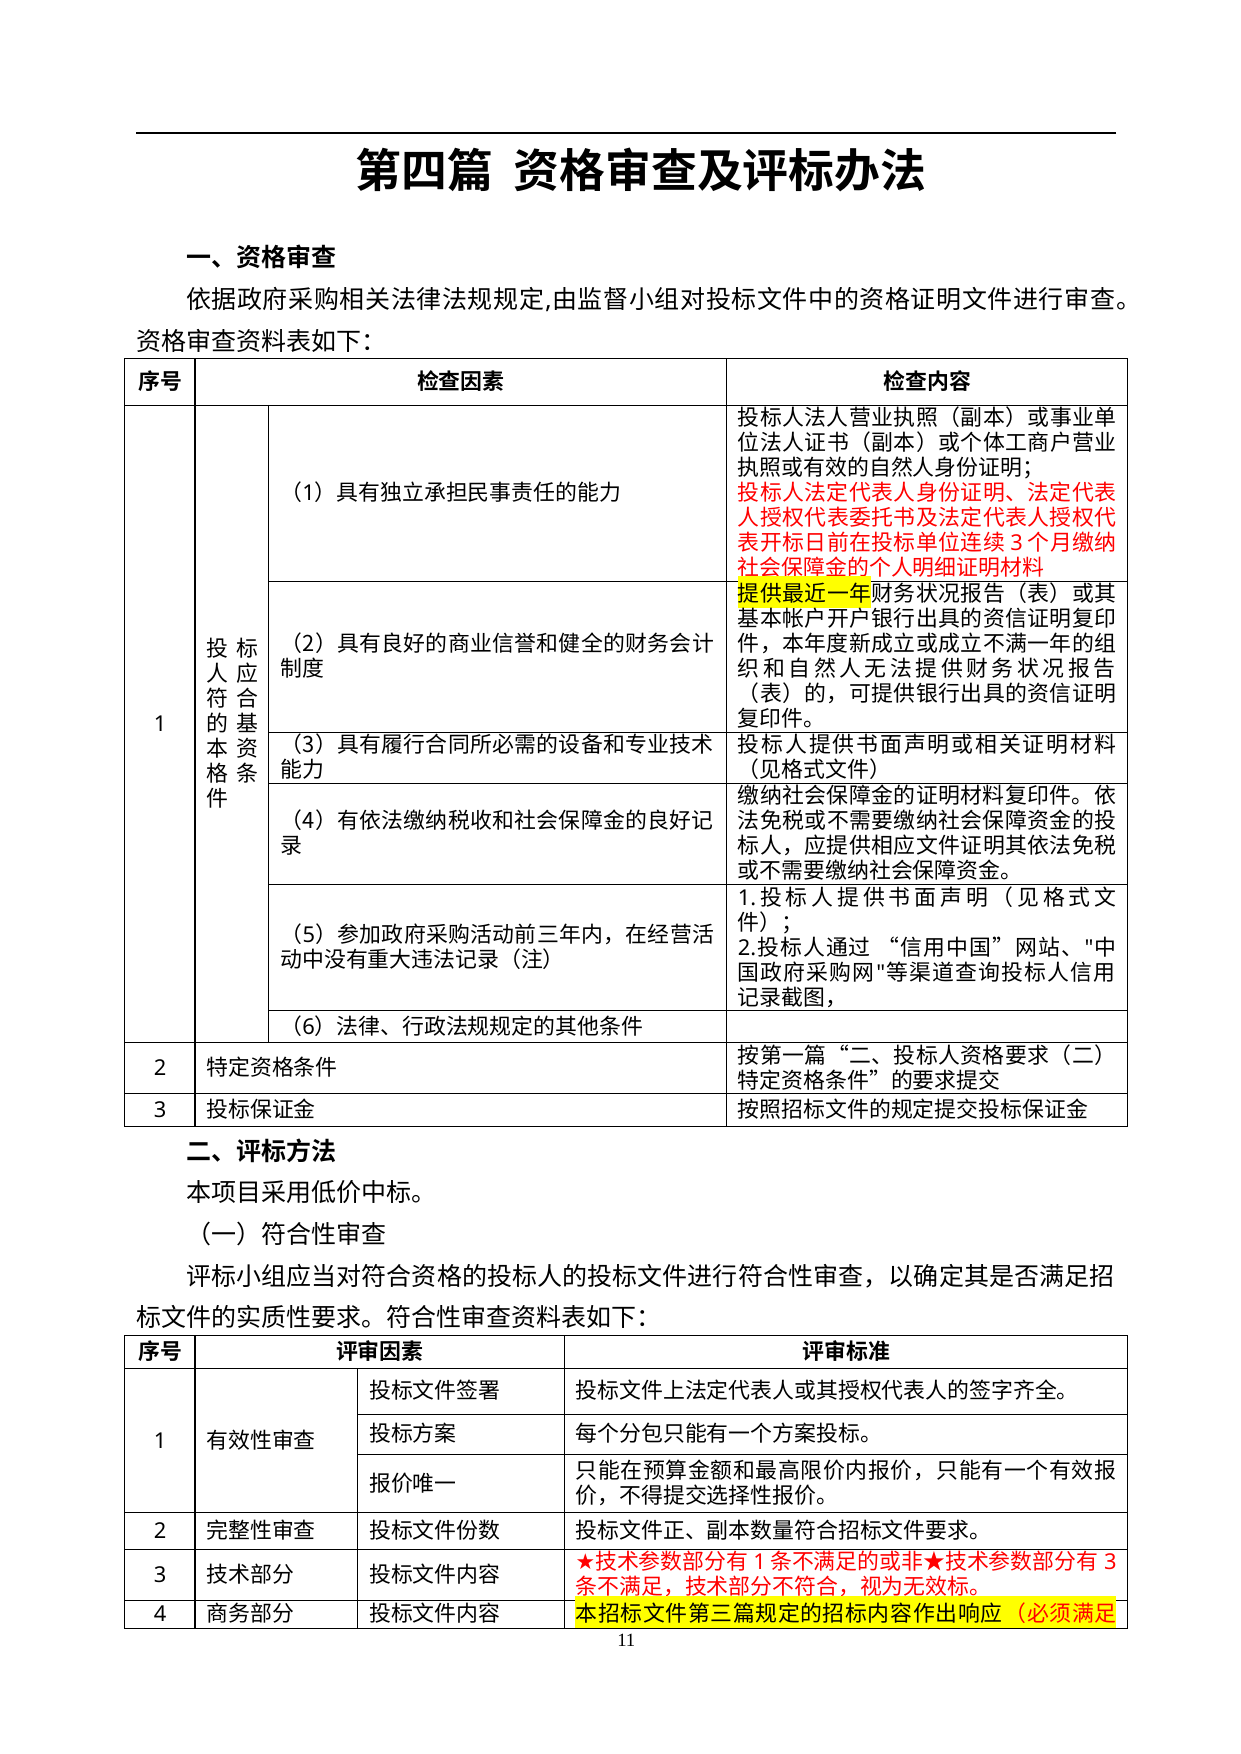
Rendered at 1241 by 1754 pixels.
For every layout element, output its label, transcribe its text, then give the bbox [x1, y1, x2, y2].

table_cell 只能在预算金额和最高限价内报价，只能有一个有效报价，不得提交选择性报价。 [565, 1455, 1127, 1512]
table_cell 3 [125, 1550, 194, 1600]
table_cell 缴纳社会保障金的证明材料复印件。依法免税或不需要缴纳社会保障资金的投标人，应提供相应文件证明其依法免税或不需要缴纳社会保障资金。 [727, 784, 1127, 884]
table_cell 按第一篇“二、投标人资格要求（二）特定资格条件”的要求提交 [727, 1043, 1127, 1093]
table_cell 技术部分 [196, 1550, 357, 1600]
table_cell 每个分包只能有一个方案投标。 [565, 1415, 1127, 1454]
table_cell 投标文件份数 [358, 1513, 564, 1549]
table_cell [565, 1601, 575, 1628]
text 评标小组应当对符合资格的投标人的投标文件进行符合性审查，以确定其是否满足招标文件的实质性要求。符合性审查资料表如下： [136, 1252, 1116, 1335]
table_cell 投标文件签署 [358, 1369, 564, 1414]
table_cell 有效性审查 [196, 1369, 357, 1512]
table_cell 1 [125, 1369, 194, 1512]
table_cell （4）有依法缴纳税收和社会保障金的良好记录 [269, 784, 726, 884]
table_cell 按照招标文件的规定提交投标保证金 [727, 1094, 1127, 1126]
table_cell 商务部分 [196, 1601, 357, 1628]
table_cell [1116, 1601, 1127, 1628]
table_cell 投标保证金 [196, 1094, 726, 1126]
table_header 检查因素 [196, 359, 726, 405]
table_cell 提供最近一年财务状况报告（表）或其基本帐户开户银行出具的资信证明复印件，本年度新成立或成立不满一年的组织和自然人无法提供财务状况报告（表）的，可提供银行出具的资信证明复印件。 [727, 582, 1127, 732]
table_cell （1）具有独立承担民事责任的能力 [269, 406, 726, 581]
table_cell 投标人提供书面声明或相关证明材料（见格式文件） [727, 733, 1127, 783]
table_header 序号 [125, 1336, 194, 1368]
table_header 评审因素 [196, 1336, 564, 1368]
table_cell 2 [125, 1043, 194, 1093]
table_cell 完整性审查 [196, 1513, 357, 1549]
text 依据政府采购相关法律法规规定,由监督小组对投标文件中的资格证明文件进行审查。资格审查资料表如下： [136, 275, 1116, 358]
table_cell 投标文件内容 [358, 1601, 564, 1628]
text （一）符合性审查 [136, 1210, 1116, 1252]
table_cell 投标方案 [358, 1415, 564, 1454]
table_cell 4 [125, 1601, 194, 1628]
table_cell （2）具有良好的商业信誉和健全的财务会计制度 [269, 582, 726, 732]
table_cell 投标文件上法定代表人或其授权代表人的签字齐全。 [565, 1369, 1127, 1414]
table_cell 2 [125, 1513, 194, 1549]
table_cell 投标文件内容 [358, 1550, 564, 1600]
table_header 检查内容 [727, 359, 1127, 405]
table_cell [727, 1011, 1127, 1042]
table_cell （6）法律、行政法规规定的其他条件 [269, 1011, 726, 1042]
table_cell 投标人法人营业执照（副本）或事业单位法人证书（副本）或个体工商户营业执照或有效的自然人身份证明； 投标人法定代表人身份证明、法定代表人授权代表委托书及法定代表人授权代表开标日前在投标单位连续3个月缴纳社会保障金的个人明细证明材料 [727, 406, 1127, 581]
table_cell 报价唯一 [358, 1455, 564, 1512]
table_cell ★技术参数部分有1条不满足的或非★技术参数部分有3条不满足，技术部分不符合，视为无效标。 [565, 1550, 1127, 1600]
table_cell 3 [125, 1094, 194, 1126]
table_header 序号 [125, 359, 194, 405]
table_cell 1.投标人提供书面声明（见格式文件）； 2.投标人通过 “信用中国”网站、"中国政府采购网"等渠道查询投标人信用记录截图， [727, 885, 1127, 1010]
table_cell （5）参加政府采购活动前三年内，在经营活动中没有重大违法记录（注） [269, 885, 726, 1010]
table_header 评审标准 [565, 1336, 1127, 1368]
table_cell 1 [125, 406, 194, 1042]
table_cell 投标人应符合的基本资格条件 [196, 406, 268, 1042]
text 本项目采用低价中标。 [136, 1168, 1116, 1210]
table_cell 投标文件正、副本数量符合招标文件要求。 [565, 1513, 1127, 1549]
table_cell （3）具有履行合同所必需的设备和专业技术能力 [269, 733, 726, 783]
table_cell 特定资格条件 [196, 1043, 726, 1093]
